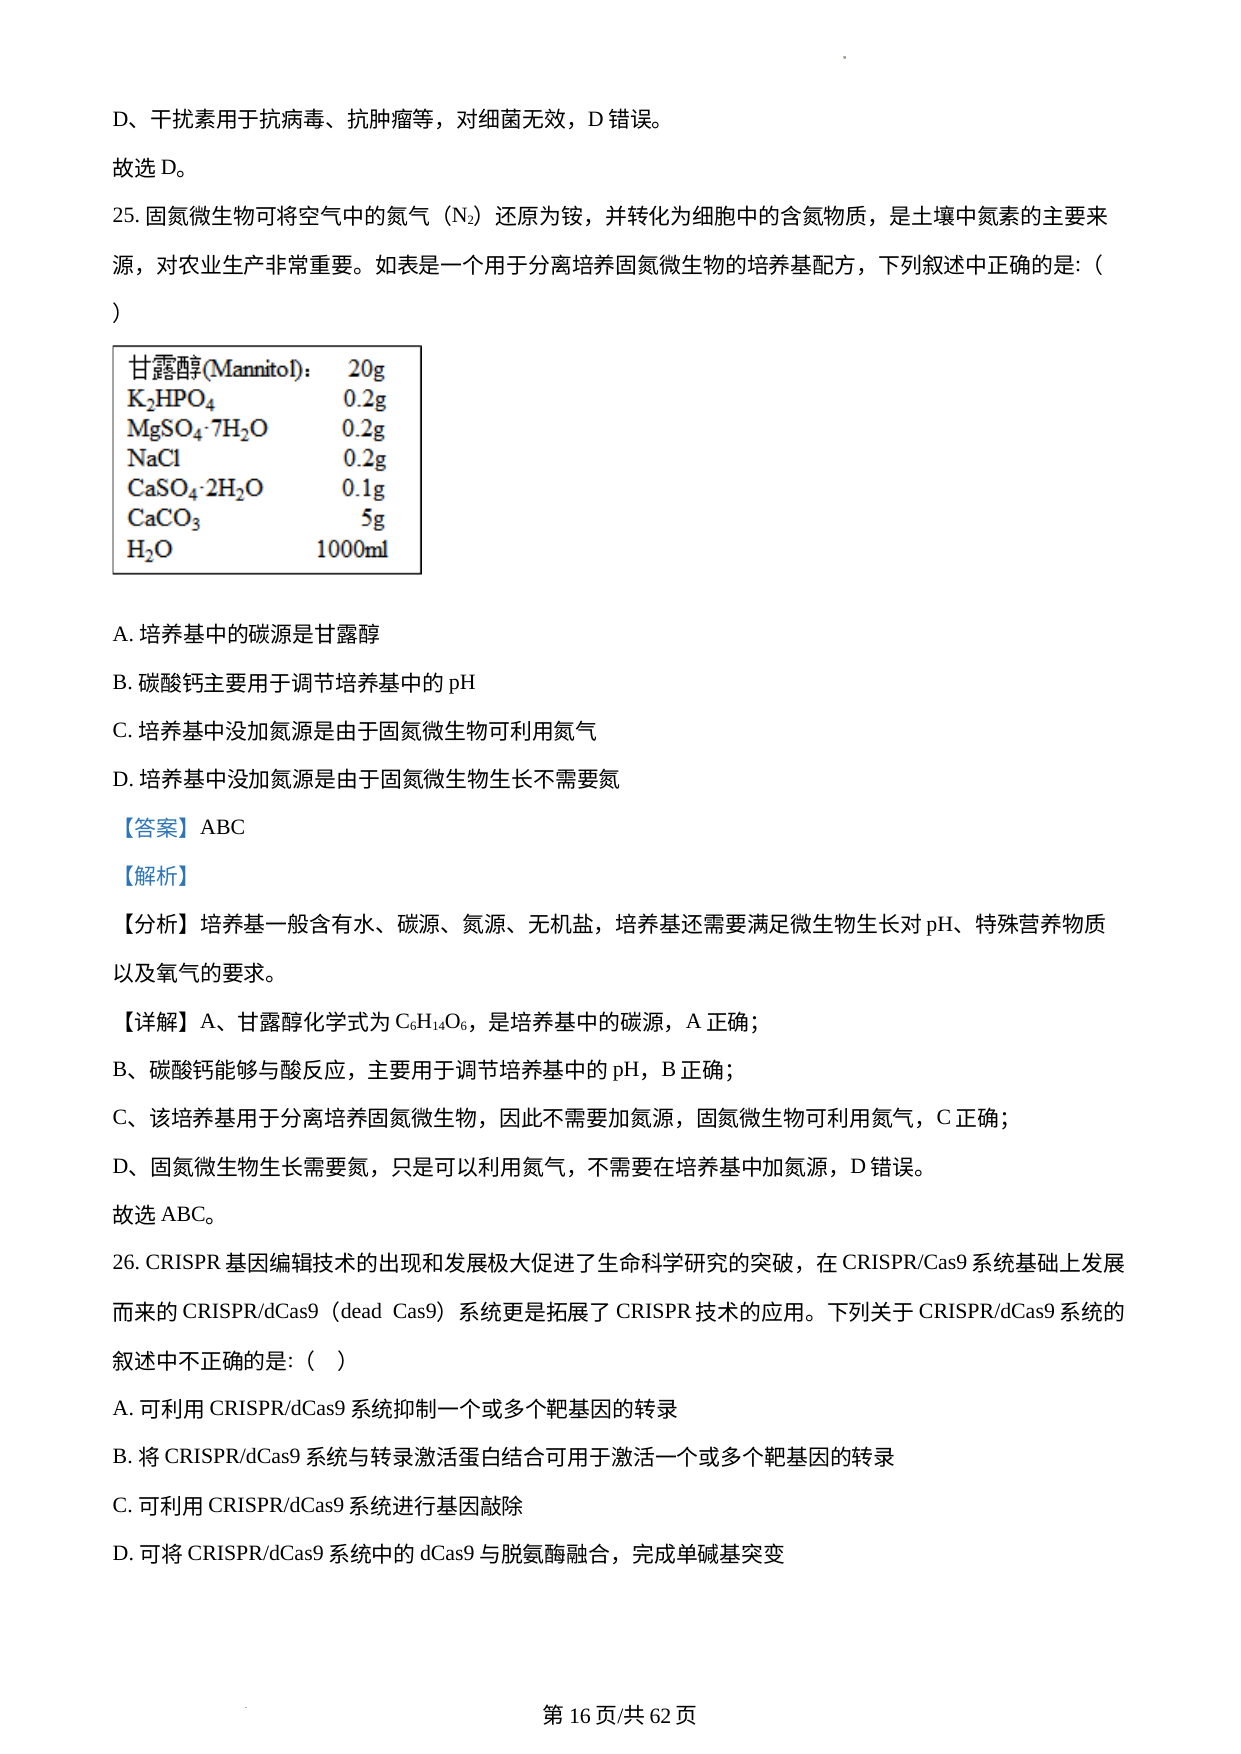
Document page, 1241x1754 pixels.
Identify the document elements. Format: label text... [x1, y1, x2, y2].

text 【答案】ABC [112, 810, 1128, 843]
text D. 培养基中没加氮源是由于固氮微生物生长不需要氮 [112, 762, 1128, 794]
text 【分析】培养基一般含有水、碳源、氮源、无机盐，培养基还需要满足微生物生长对pH、特殊营养物质以及氧气的要求。 [112, 907, 1128, 988]
text 25. 固氮微生物可将空气中的氮气（N2）还原为铵，并转化为细胞中的含氮物质，是土壤中氮素的主要来源，对农业生产非常重要。如表是一个用于分离培养固氮微生物的培养基配方，下列叙述中正确的是:（ ） [112, 198, 1128, 328]
text B. 碳酸钙主要用于调节培养基中的pH [112, 665, 1128, 698]
text C. 培养基中没加氮源是由于固氮微生物可利用氮气 [112, 714, 1128, 746]
text A. 培养基中的碳源是甘露醇 [112, 617, 1128, 649]
picture [112, 344, 422, 578]
text D. 可将CRISPR/dCas9系统中的dCas9与脱氨酶融合，完成单碱基突变 [112, 1537, 1128, 1569]
text C、该培养基用于分离培养固氮微生物，因此不需要加氮源，固氮微生物可利用氮气，C正确； [112, 1101, 1128, 1133]
text B. 将CRISPR/dCas9系统与转录激活蛋白结合可用于激活一个或多个靶基因的转录 [112, 1440, 1128, 1472]
text C. 可利用CRISPR/dCas9系统进行基因敲除 [112, 1488, 1128, 1521]
text D、干扰素用于抗病毒、抗肿瘤等，对细菌无效，D错误。 [112, 102, 1128, 134]
text 故选D。 [112, 150, 1128, 183]
text 【详解】A、甘露醇化学式为C6H14O6，是培养基中的碳源，A正确； [112, 1004, 1128, 1037]
text B、碳酸钙能够与酸反应，主要用于调节培养基中的pH，B正确； [112, 1052, 1128, 1085]
text D、固氮微生物生长需要氮，只是可以利用氮气，不需要在培养基中加氮源，D错误。 [112, 1149, 1128, 1182]
text 故选ABC。 [112, 1197, 1128, 1230]
text A. 可利用CRISPR/dCas9系统抑制一个或多个靶基因的转录 [112, 1392, 1128, 1424]
text 【解析】 [112, 859, 1128, 891]
text 26. CRISPR基因编辑技术的出现和发展极大促进了生命科学研究的突破，在CRISPR/Cas9系统基础上发展而来的CRISPR/dCas9（dead Cas9）系统更是拓展了CRISPR技术的应用。下列关于CRISPR/dCas9系统的叙述中不正确的是:（ ） [112, 1246, 1128, 1376]
